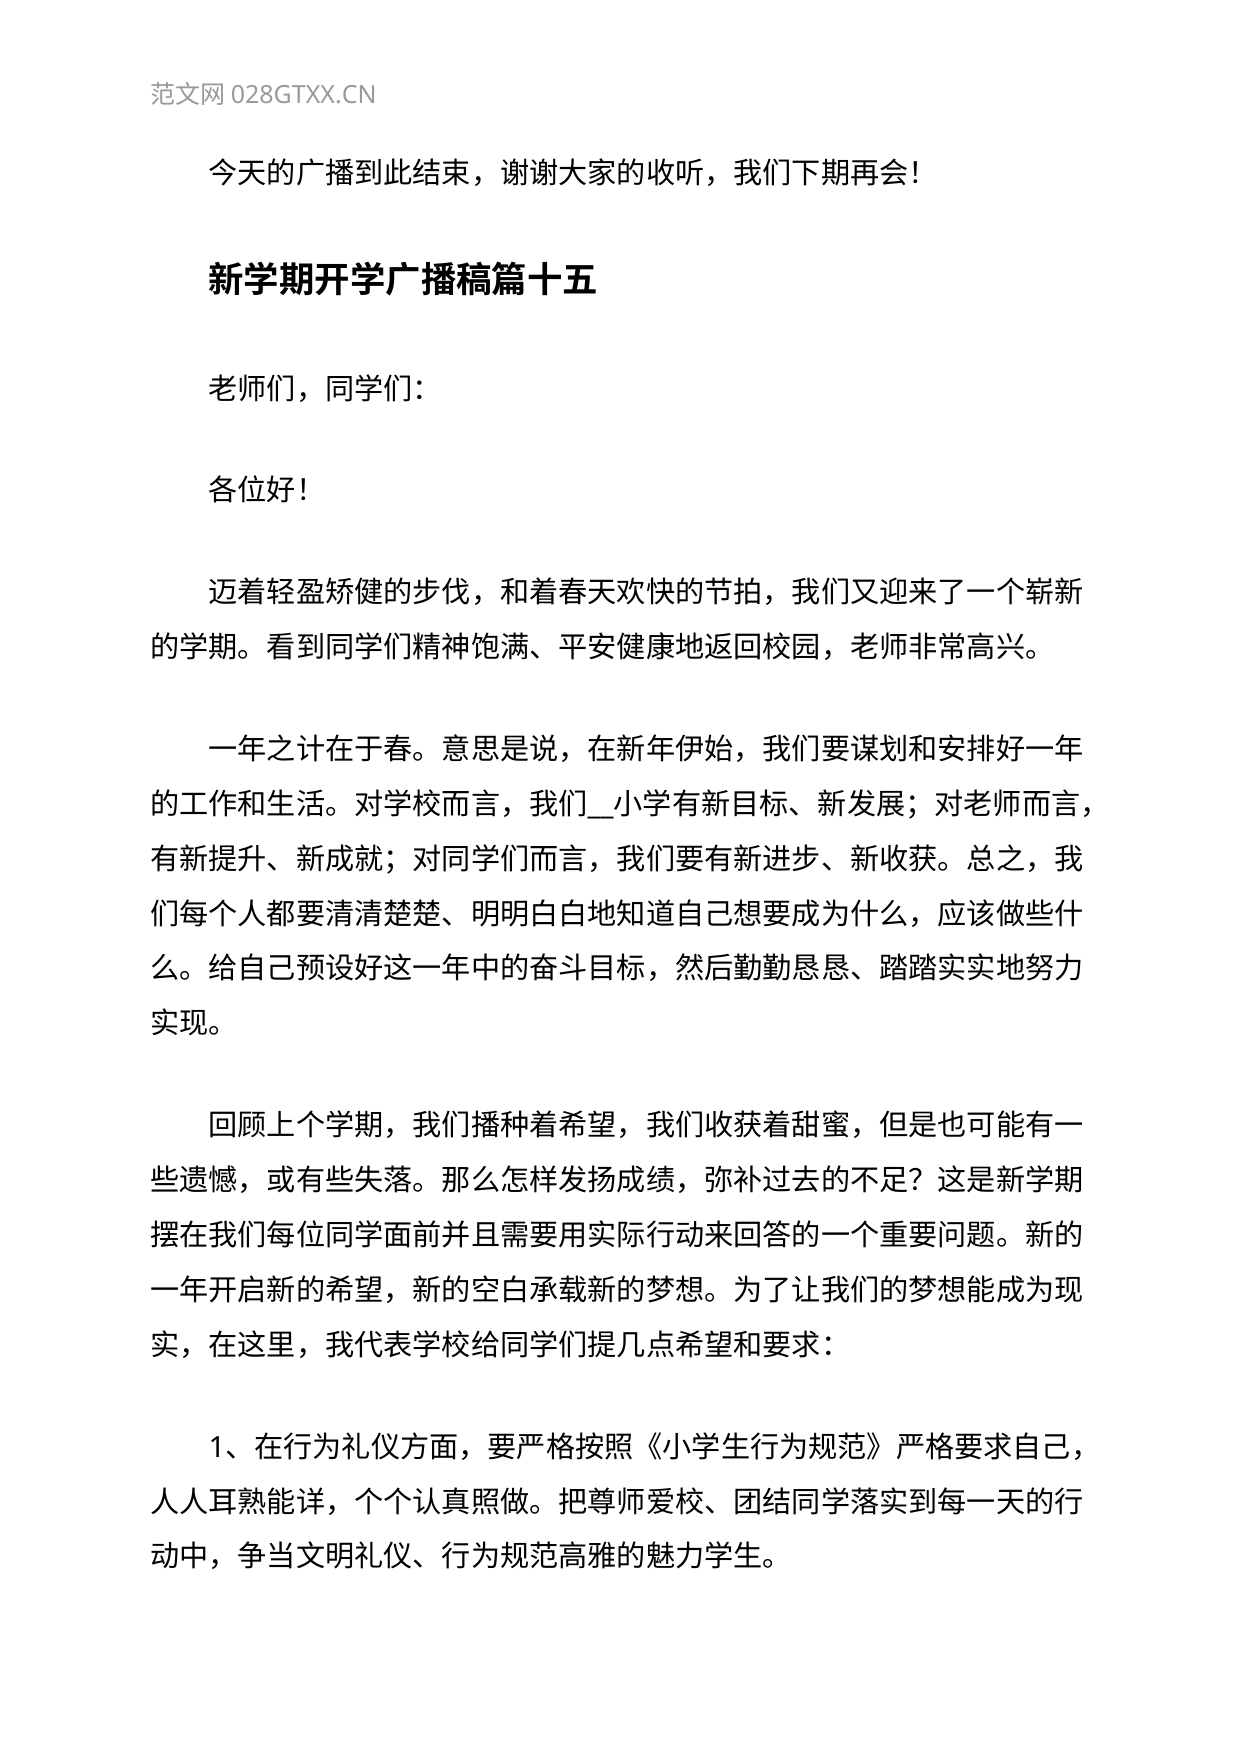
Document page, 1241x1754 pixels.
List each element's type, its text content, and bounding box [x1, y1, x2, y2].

text 回顾上个学期，我们播种着希望，我们收获着甜蜜，但是也可能有一些遗憾，或有些失落。那么怎样发扬成绩，弥补过去的不足？这是新学期摆在我们每位同学面前并且需要用实际行动来回答的一个重要问题。新的一年开启新的希望，新的空白承载新的梦想。为了让我们的梦想能成为现实，在这里，我代表学校给同学们提几点希望和要求： [150, 1102, 1090, 1364]
text 迈着轻盈矫健的步伐，和着春天欢快的节拍，我们又迎来了一个崭新的学期。看到同学们精神饱满、平安健康地返回校园，老师非常高兴。 [150, 569, 1090, 666]
text 1、在行为礼仪方面，要严格按照《小学生行为规范》严格要求自己，人人耳熟能详，个个认真照做。把尊师爱校、团结同学落实到每一天的行动中，争当文明礼仪、行为规范高雅的魅力学生。 [150, 1423, 1090, 1575]
text 今天的广播到此结束，谢谢大家的收听，我们下期再会！ [150, 150, 1090, 192]
text 一年之计在于春。意思是说，在新年伊始，我们要谋划和安排好一年的工作和生活。对学校而言，我们__小学有新目标、新发展；对老师而言，有新提升、新成就；对同学们而言，我们要有新进步、新收获。总之，我们每个人都要清清楚楚、明明白白地知道自己想要成为什么，应该做些什么。给自己预设好这一年中的奋斗目标，然后勤勤恳恳、踏踏实实地努力实现。 [150, 725, 1090, 1042]
text 老师们，同学们： [150, 365, 1090, 407]
text 各位好！ [150, 467, 1090, 509]
text 新学期开学广播稿篇十五 [150, 252, 1090, 303]
